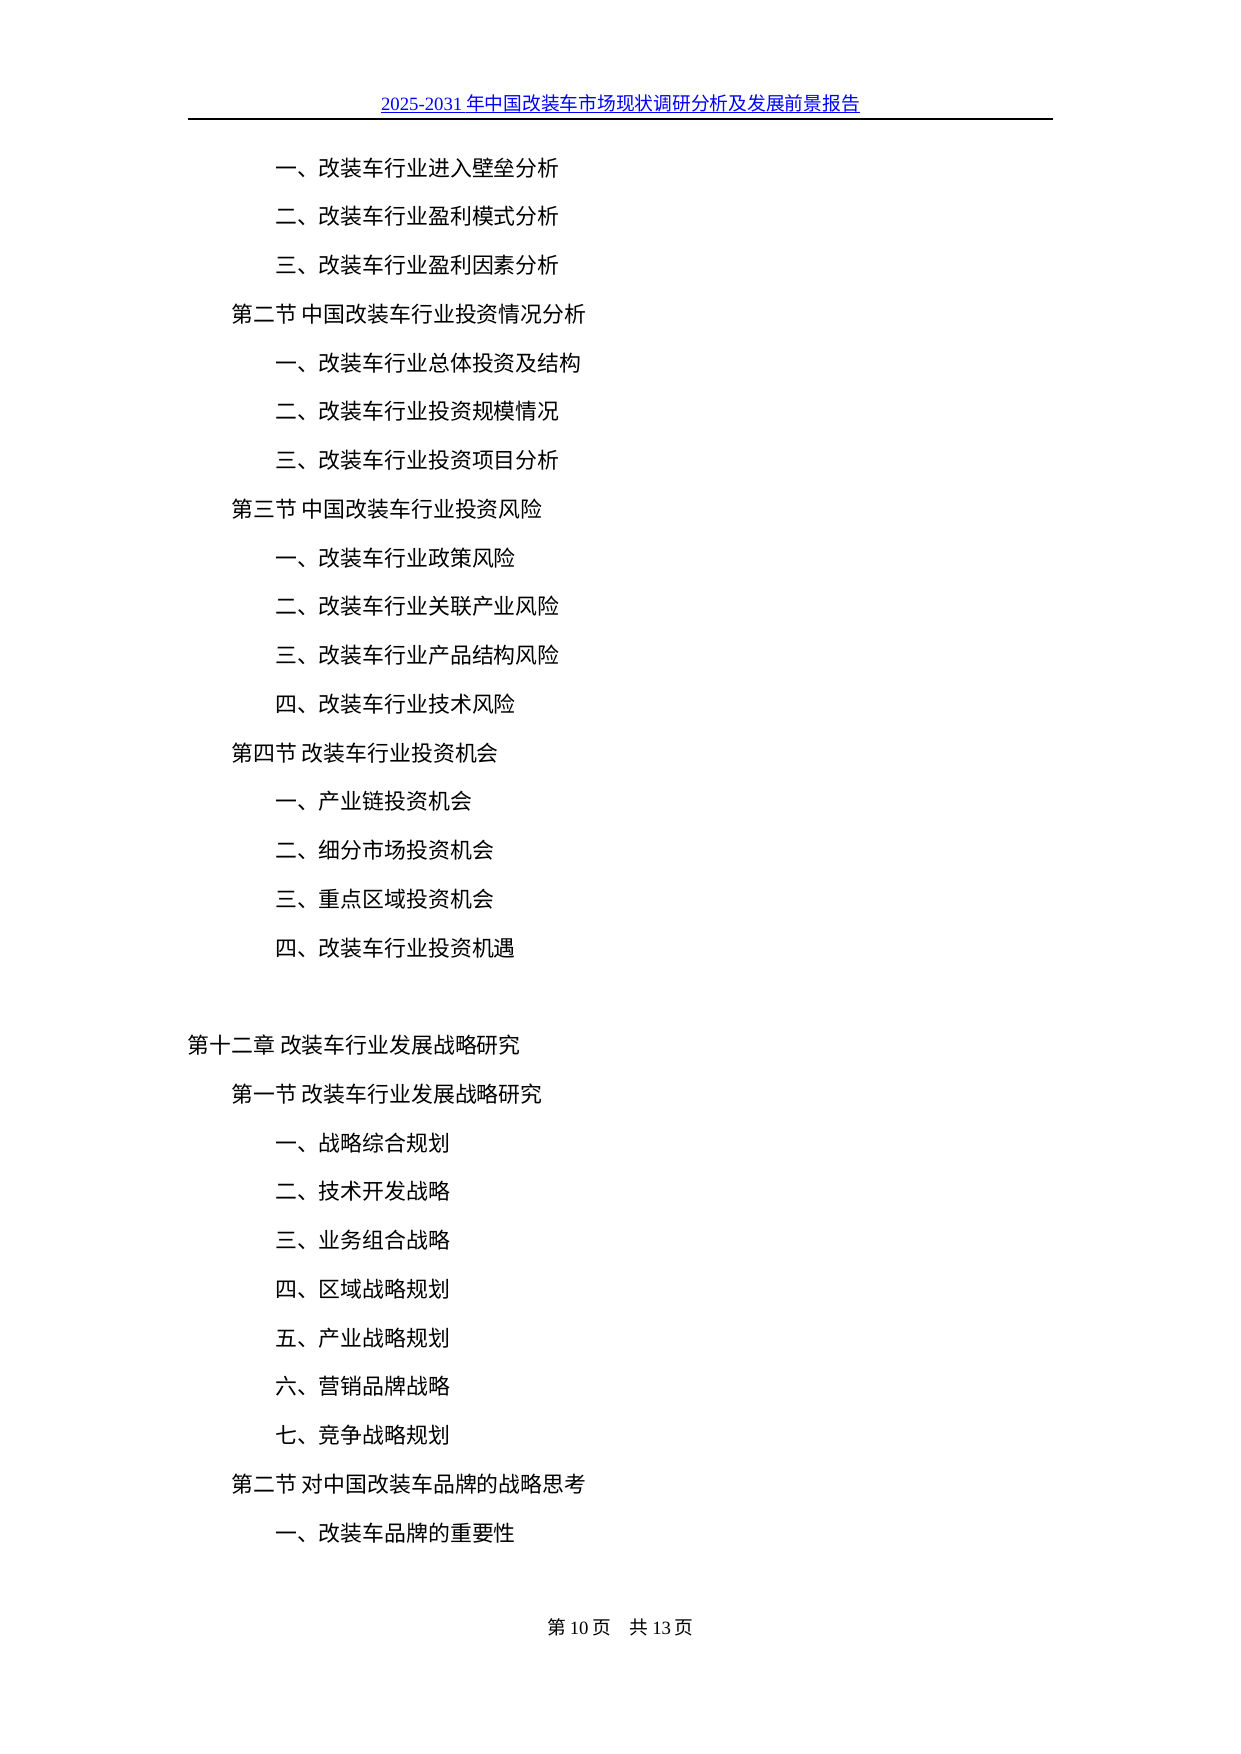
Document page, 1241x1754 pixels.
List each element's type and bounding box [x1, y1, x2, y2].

text [187, 150, 1053, 1548]
